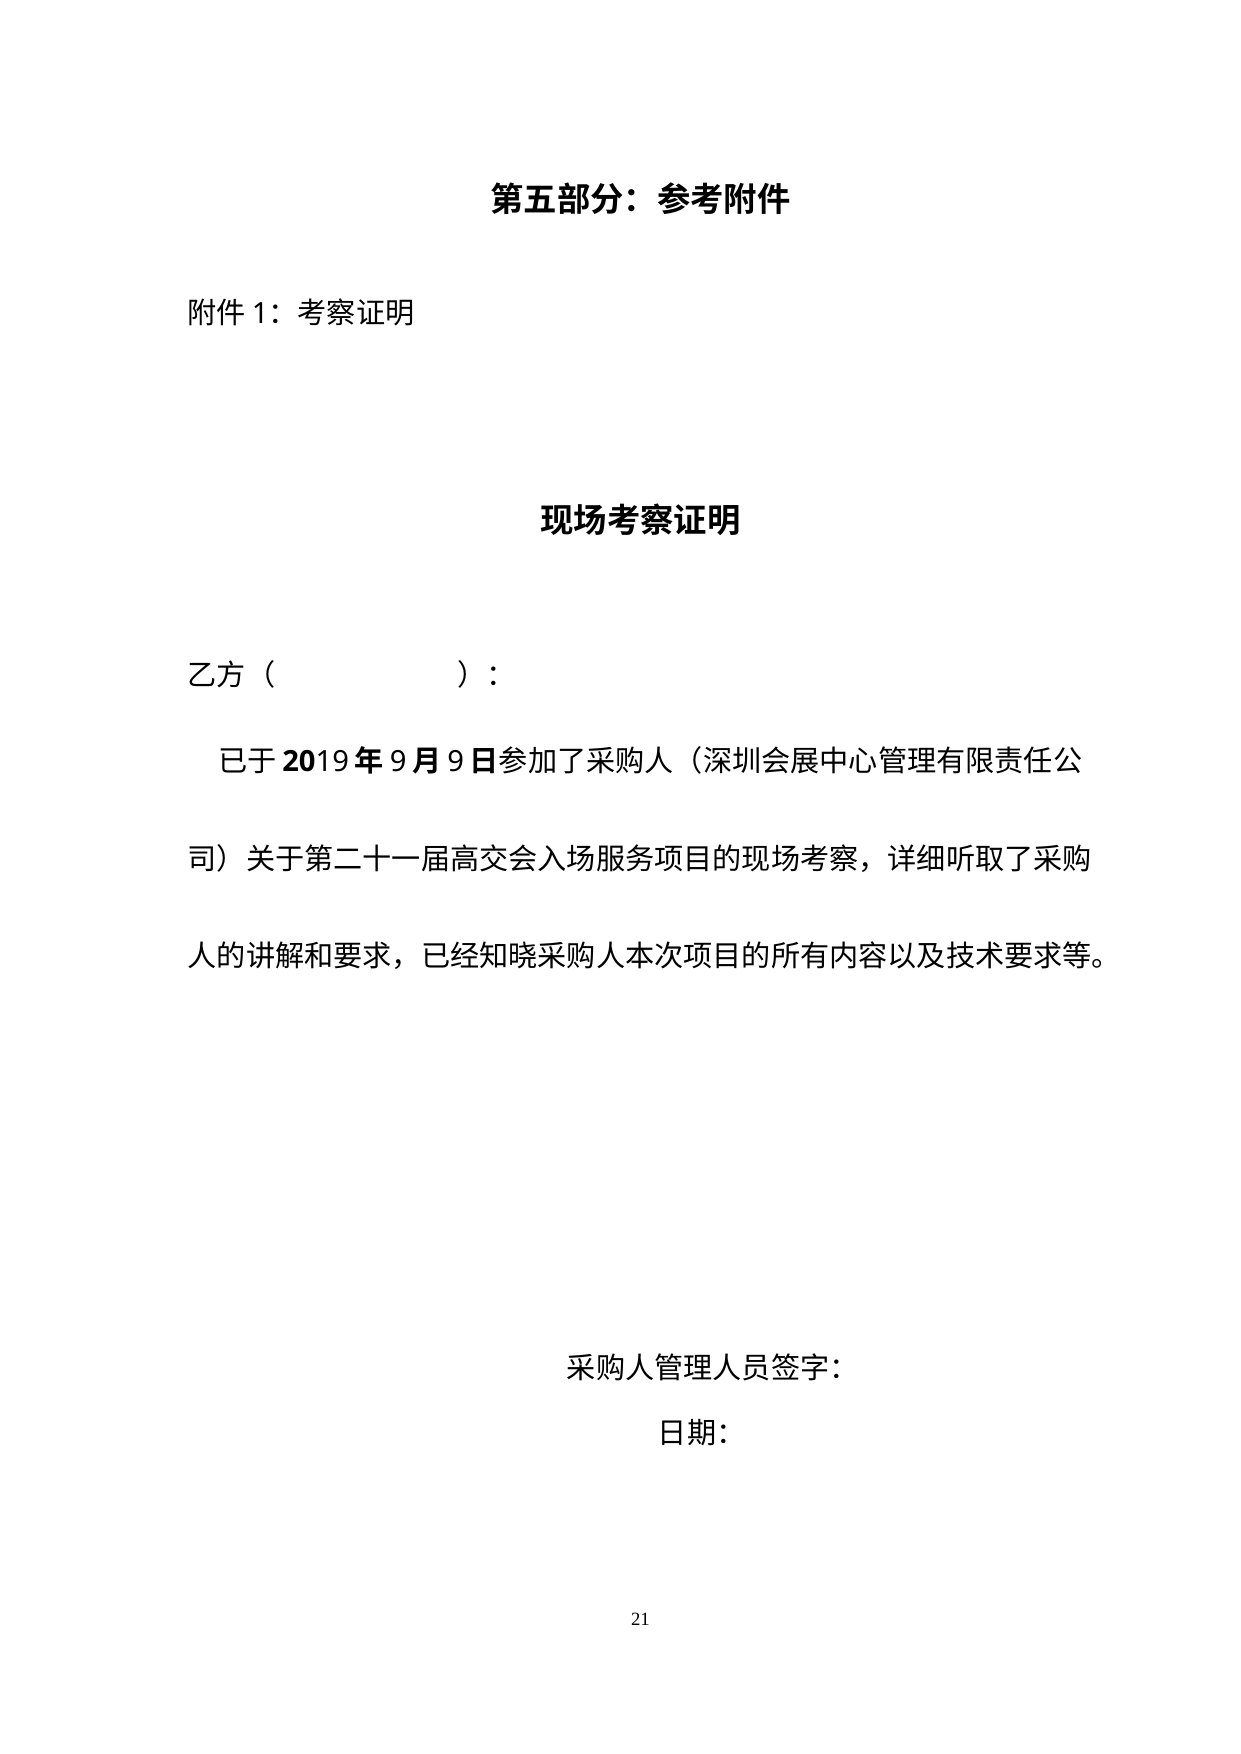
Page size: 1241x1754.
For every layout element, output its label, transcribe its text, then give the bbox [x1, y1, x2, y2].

text 已于2019年9月9日参加了采购人（深圳会展中心管理有限责任公司）关于第二十一届高交会入场服务项目的现场考察，详细听取了采购人的讲解和要求，已经知晓采购人本次项目的所有内容以及技术要求等。 [187, 727, 1093, 987]
text 乙方（ ）： [187, 641, 1093, 706]
text 现场考察证明 [187, 486, 1093, 551]
text 第五部分：参考附件 [187, 164, 1093, 229]
text 日期： [187, 1398, 1093, 1463]
text 采购人管理人员签字： [187, 1333, 1093, 1398]
text 附件1：考察证明 [187, 278, 1093, 343]
